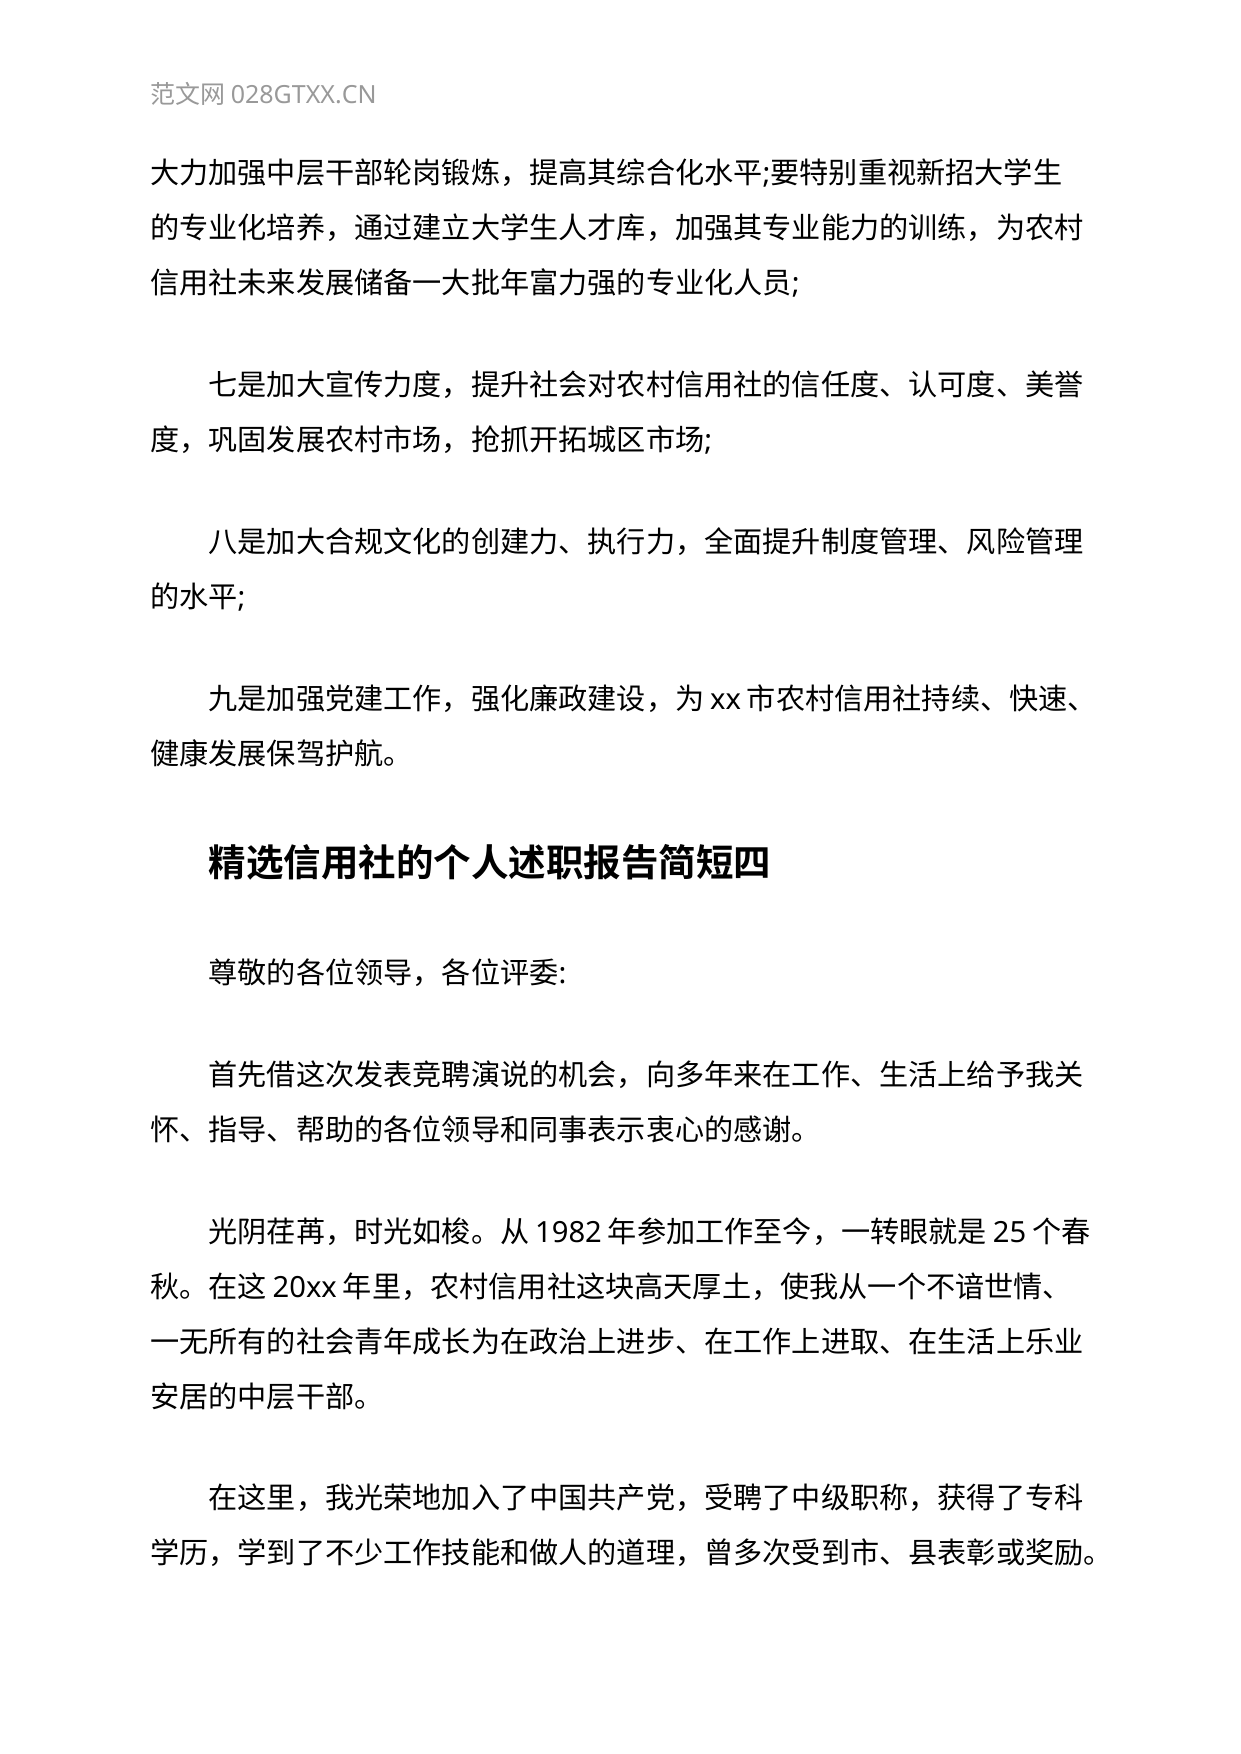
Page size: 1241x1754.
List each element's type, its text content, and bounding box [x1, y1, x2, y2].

text 精选信用社的个人述职报告简短四 [150, 832, 1090, 887]
text 八是加大合规文化的创建力、执行力，全面提升制度管理、风险管理的水平; [150, 519, 1090, 616]
text 七是加大宣传力度，提升社会对农村信用社的信任度、认可度、美誉度，巩固发展农村市场，抢抓开拓城区市场; [150, 362, 1090, 459]
text 尊敬的各位领导，各位评委: [150, 950, 1090, 992]
text 九是加强党建工作，强化廉政建设，为xx市农村信用社持续、快速、健康发展保驾护航。 [150, 676, 1090, 773]
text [150, 150, 1090, 302]
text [150, 1475, 1090, 1572]
text 首先借这次发表竞聘演说的机会，向多年来在工作、生活上给予我关怀、指导、帮助的各位领导和同事表示衷心的感谢。 [150, 1052, 1090, 1149]
text 光阴荏苒，时光如梭。从1982年参加工作至今，一转眼就是25个春秋。在这20xx年里，农村信用社这块高天厚土，使我从一个不谙世情、一无所有的社会青年成长为在政治上进步、在工作上进取、在生活上乐业安居的中层干部。 [150, 1208, 1090, 1416]
